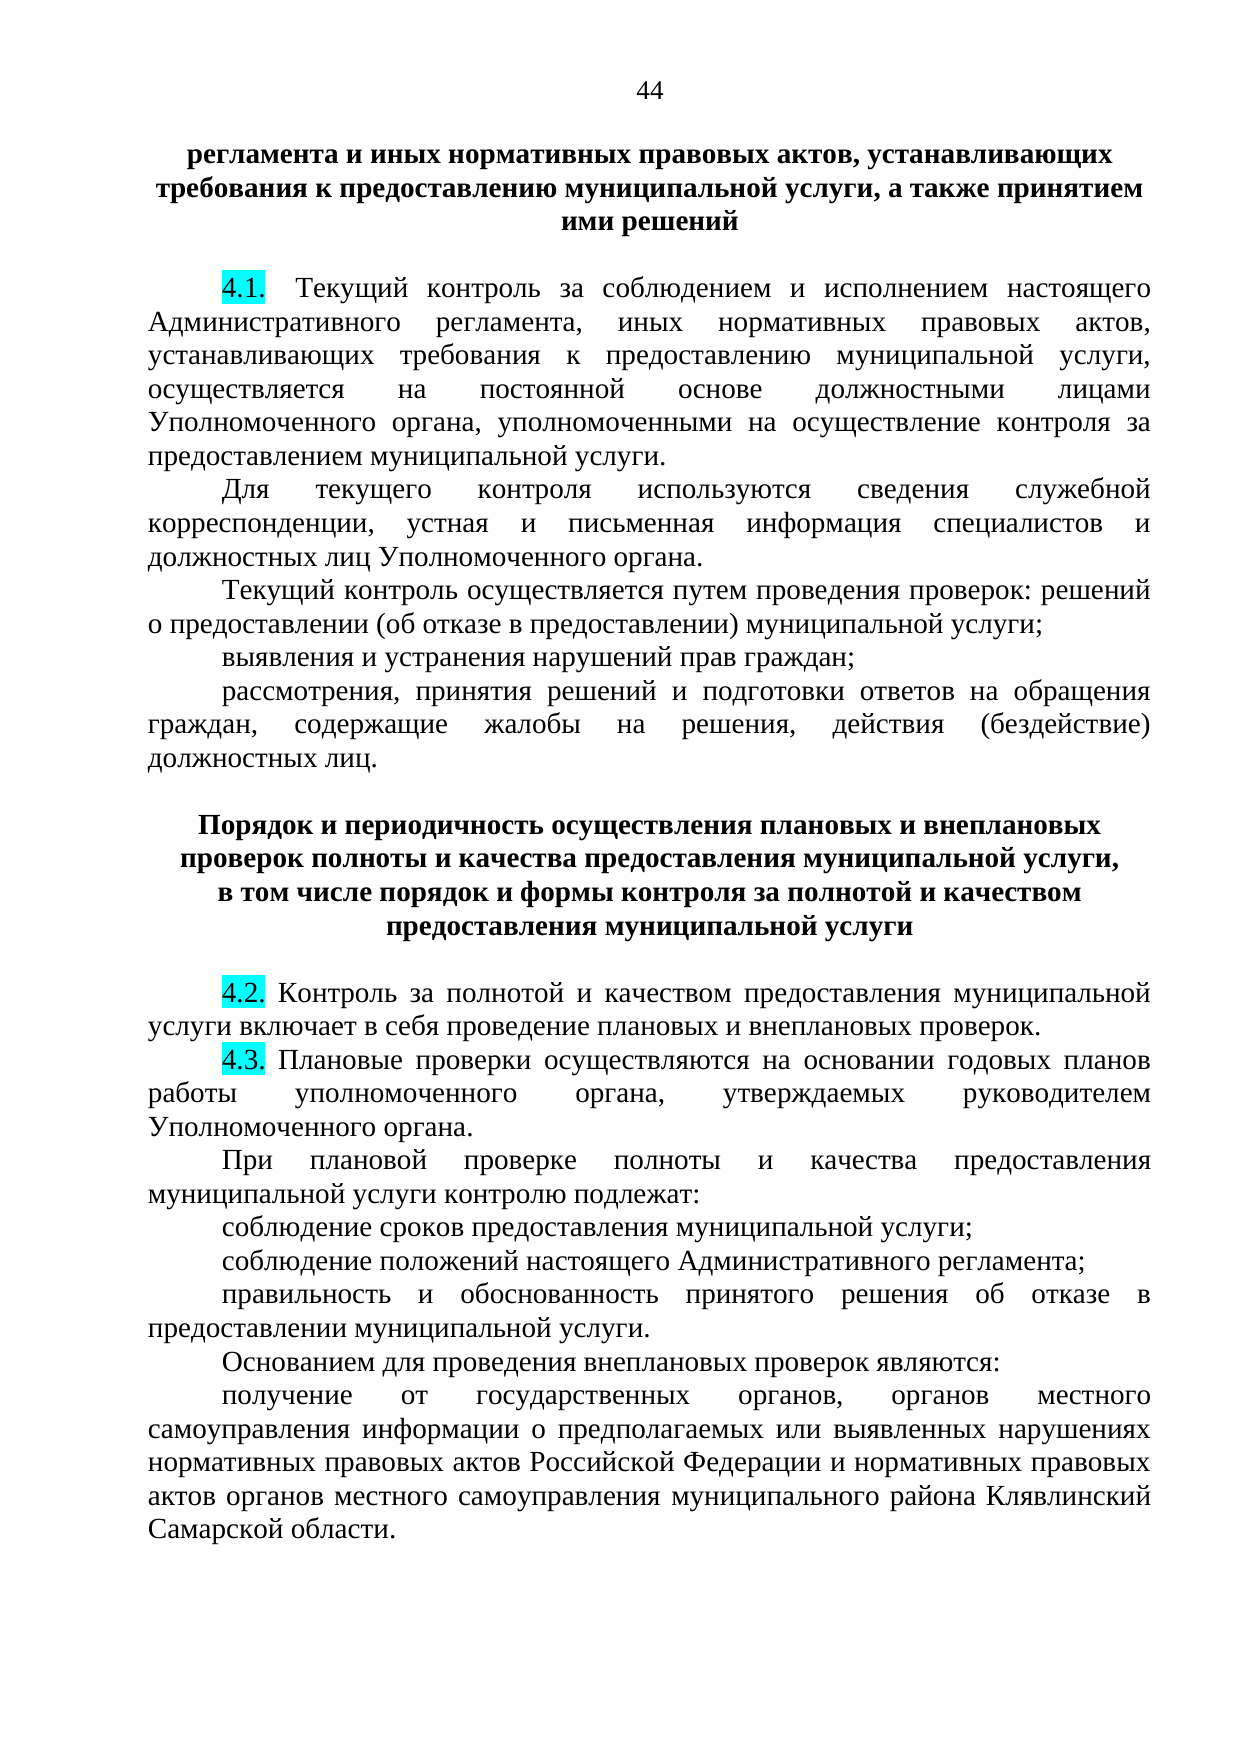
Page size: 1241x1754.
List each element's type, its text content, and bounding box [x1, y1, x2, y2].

text соблюдение сроков предоставления муниципальной услуги; [148, 1209, 1152, 1243]
text получение от государственных органов, органов местного самоуправления информации о предполагаемых или выявленных нарушениях нормативных правовых актов Российской Федерации и нормативных правовых актов органов местного самоуправления муниципального района Клявлинский Самарской области. [148, 1377, 1152, 1545]
text в том числе порядок и формы контроля за полнотой и качеством предоставления муниципальной услуги [148, 874, 1152, 941]
text При плановой проверке полноты и качества предоставления муниципальной услуги контролю подлежат: [148, 1142, 1152, 1209]
text рассмотрения, принятия решений и подготовки ответов на обращения граждан, содержащие жалобы на решения, действия (бездействие) должностных лиц. [148, 673, 1152, 773]
text Основанием для проведения внеплановых проверок являются: [148, 1344, 1152, 1377]
text выявления и устранения нарушений прав граждан; [148, 639, 1152, 673]
text 4.2. Контроль за полнотой и качеством предоставления муниципальной услуги включает в себя проведение плановых и внеплановых проверок. [148, 975, 1152, 1042]
text 4.3. Плановые проверки осуществляются на основании годовых планов работы уполномоченного органа, утверждаемых руководителем Уполномоченного органа. [148, 1042, 1152, 1142]
text Для текущего контроля используются сведения служебной корреспонденции, устная и письменная информация специалистов и должностных лиц Уполномоченного органа. [148, 472, 1152, 572]
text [148, 136, 1152, 237]
text 4.1. Текущий контроль за соблюдением и исполнением настоящего Административного регламента, иных нормативных правовых актов, устанавливающих требования к предоставлению муниципальной услуги, осуществляется на постоянной основе должностными лицами Уполномоченного органа, уполномоченными на осуществление контроля за предоставлением муниципальной услуги. [148, 270, 1152, 472]
text Текущий контроль осуществляется путем проведения проверок: решений о предоставлении (об отказе в предоставлении) муниципальной услуги; [148, 572, 1152, 639]
text соблюдение положений настоящего Административного регламента; [148, 1243, 1152, 1277]
text Порядок и периодичность осуществления плановых и внеплановых проверок полноты и качества предоставления муниципальной услуги, [148, 807, 1152, 874]
text правильность и обоснованность принятого решения об отказе в предоставлении муниципальной услуги. [148, 1277, 1152, 1344]
